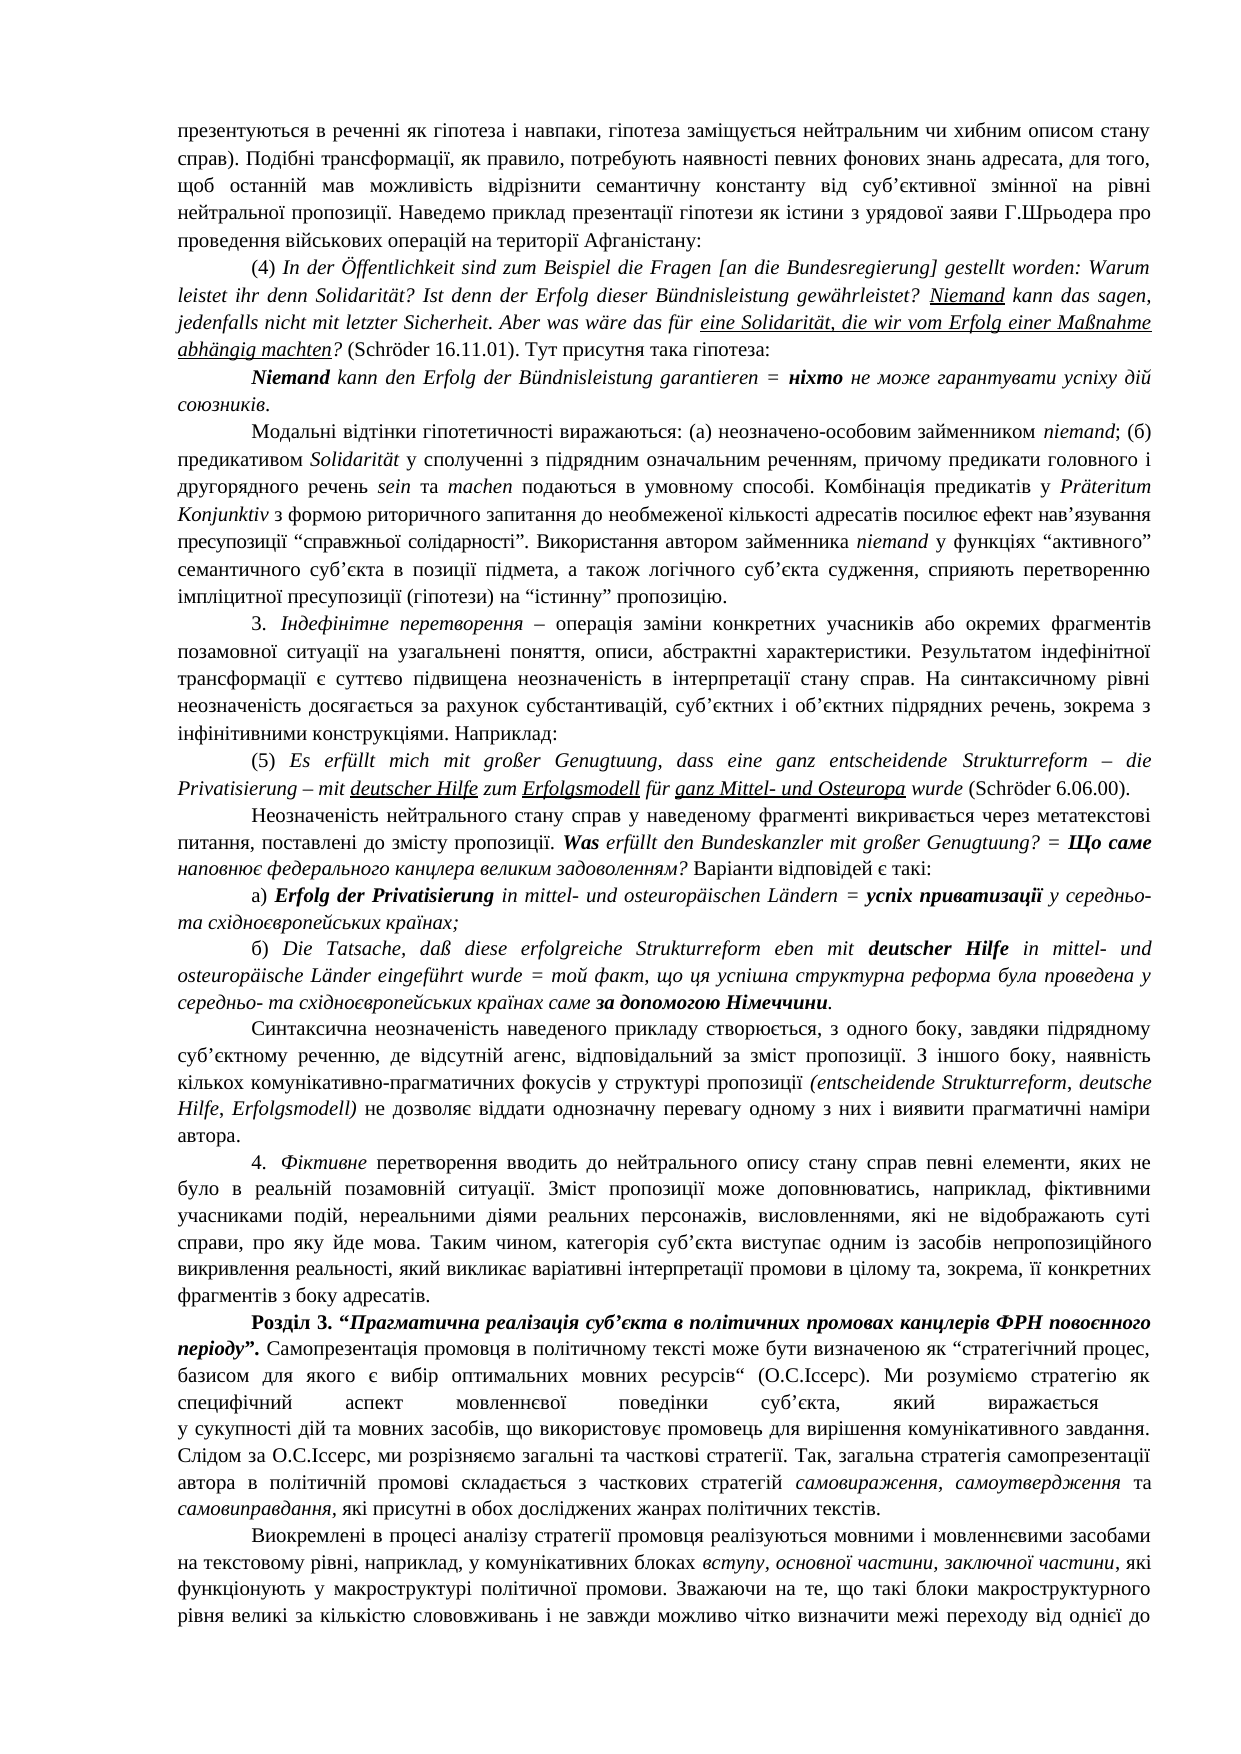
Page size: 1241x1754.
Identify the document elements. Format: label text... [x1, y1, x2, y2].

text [177, 118, 1152, 252]
text Неозначеність нейтрального стану справ у наведеному фрагменті викривається через метатекстові питання, поставлені до змісту пропозиції. Was erfüllt den Bundeskanzler mit großer Genugtuung? = Що саме наповнює федерального канцлера великим задоволенням? Варіанти відповідей є такі: [177, 803, 1152, 880]
text Niemand kann den Erfolg der Bündnisleistung garantieren = ніхто не може гарантувати успіху дій союзників. [177, 365, 1152, 416]
text 4. Фіктивне перетворення вводить до нейтрального опису стану справ певні елементи, яких не було в реальній позамовній ситуації. Зміст пропозиції може доповнюватись, наприклад, фіктивними учасниками подій, нереальними діями реальних персонажів, висловленнями, які не відображають суті справи, про яку йде мова. Таким чином, категорія суб’єкта виступає одним із засобів непропозиційного викривлення реальності, який викликає варіативні інтерпретації промови в цілому та, зокрема, її конкретних фрагментів з боку адресатів. [177, 1150, 1152, 1307]
text (4) In der Öffentlichkeit sind zum Beispiel die Fragen [an die Bundesregierung] gestellt worden: Warum leistet ihr denn Solidarität? Ist denn der Erfolg dieser Bündnisleistung gewährleistet? Niemand kann das sagen, jedenfalls nicht mit letzter Sicherheit. Aber was wäre das für eine Solidarität, die wir vom Erfolg einer Maßnahme abhängig machten? (Schröder 16.11.01). Тут присутня така гіпотеза: [177, 255, 1152, 361]
text Розділ 3. “Прагматична реалізація суб’єкта в політичних промовах канцлерів ФРН повоєнного періоду”. Самопрезентація промовця в політичному тексті може бути визначеною як “стратегічний процес, базисом для якого є вибір оптимальних мовних ресурсів“ (О.С.Іссерс). Ми розуміємо стратегію як специфічний аспект мовленнєвої поведінки суб’єкта, який виражається у сукупності дій та мовних засобів, що використовує промовець для вирішення комунікативного завдання. Слідом за О.С.Іссерс, ми розрізняємо загальні та часткові стратегії. Так, загальна стратегія самопрезентації автора в політичній промові складається з часткових стратегій самовираження, самоутвердження та самовиправдання, які присутні в обох досліджених жанрах політичних текстів. [177, 1310, 1152, 1520]
text б) Die Tatsache, daß diese erfolgreiche Strukturreform eben mit deutscher Hilfe in mittel- und osteuropäische Länder eingeführt wurde = той факт, що ця успішна структурна реформа була проведена у середньо- та східноєвропейських країнах саме за допомогою Німеччини. [177, 936, 1152, 1014]
text Синтаксична неозначеність наведеного прикладу створюється, з одного боку, завдяки підрядному суб’єктному реченню, де відсутній агенс, відповідальний за зміст пропозиції. З іншого боку, наявність кількох комунікативно-прагматичних фокусів у структурі пропозиції (entscheidende Strukturreform, deutsche Hilfe, Erfolgsmodell) не дозволяє віддати однозначну перевагу одному з них і виявити прагматичні наміри автора. [177, 1016, 1152, 1147]
text а) Erfolg der Privatisierung in mittel- und osteuropäischen Ländern = успіх приватизації у середньо- та східноєвропейських країнах; [177, 883, 1152, 934]
text (5) Es erfüllt mich mit großer Genugtuung, dass eine ganz entscheidende Strukturreform – die Privatisierung – mit deutscher Hilfe zum Erfolgsmodell für ganz Mittel- und Osteuropa wurde (Schröder 6.06.00). [177, 748, 1152, 800]
text 3. Індефінітне перетворення – операція заміни конкретних учасників або окремих фрагментів позамовної ситуації на узагальнені поняття, описи, абстрактні характеристики. Результатом індефінітної трансформації є суттєво підвищена неозначеність в інтерпретації стану справ. На синтаксичному рівні неозначеність досягається за рахунок субстантивацій, суб’єктних і об’єктних підрядних речень, зокрема з інфінітивними конструкціями. Наприклад: [177, 611, 1152, 745]
text Модальні відтінки гіпотетичності виражаються: (а) неозначено-особовим займенником niemand; (б) предикативом Solidarität у сполученні з підрядним означальним реченням, причому предикати головного і другорядного речень sein та machen подаються в умовному способі. Комбінація предикатів у Präteritum Konjunktiv з формою риторичного запитання до необмеженої кількості адресатів посилює ефект нав’язування пресупозиції “справжньої солідарності”. Використання автором займенника niemand у функціях “активного” семантичного суб’єкта в позиції підмета, а також логічного суб’єкта судження, сприяють перетворенню імпліцитної пресупозиції (гіпотези) на “істинну” пропозицію. [177, 419, 1152, 608]
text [177, 1523, 1152, 1627]
